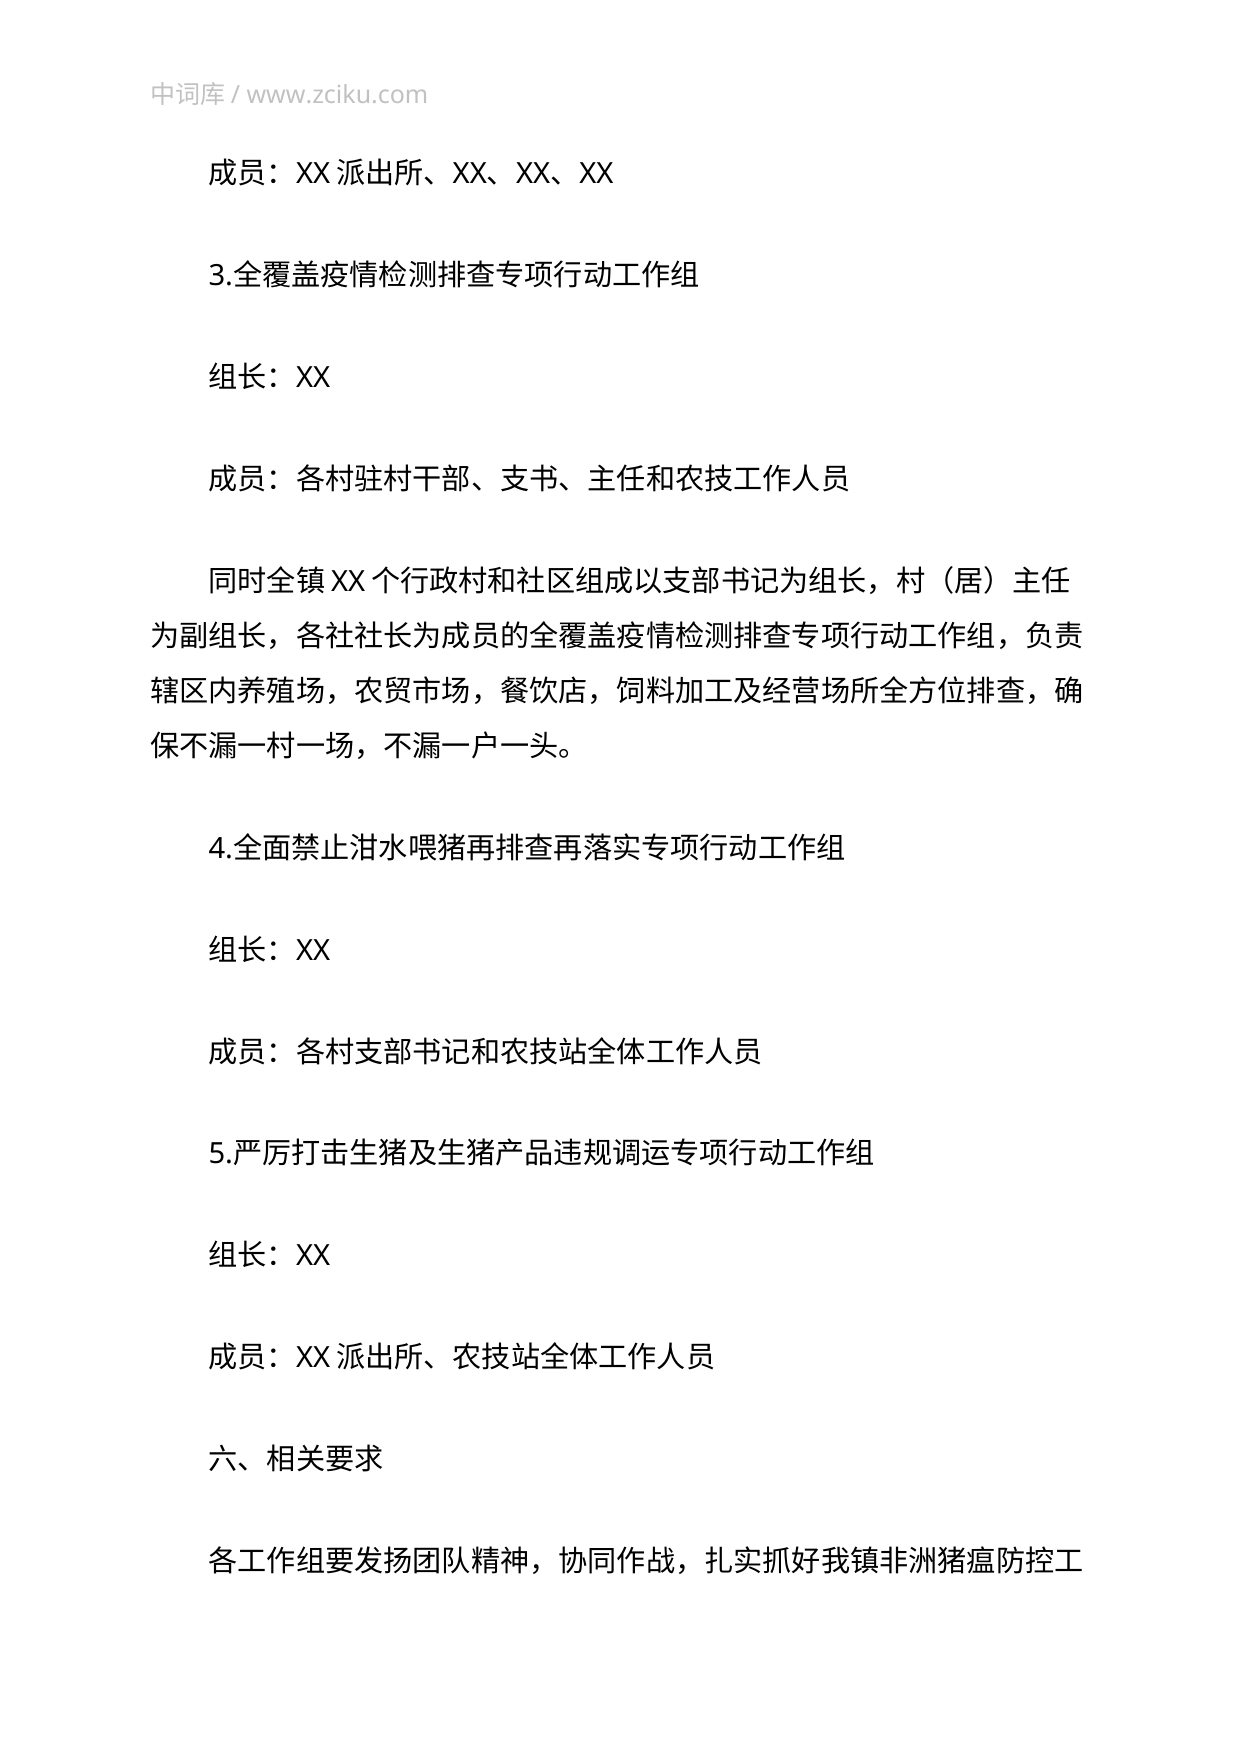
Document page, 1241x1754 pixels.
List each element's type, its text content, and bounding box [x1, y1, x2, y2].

text 5.严厉打击生猪及生猪产品违规调运专项行动工作组 [150, 1130, 1090, 1172]
text 同时全镇XX个行政村和社区组成以支部书记为组长，村（居）主任为副组长，各社社长为成员的全覆盖疫情检测排查专项行动工作组，负责辖区内养殖场，农贸市场，餐饮店，饲料加工及经营场所全方位排查，确保不漏一村一场，不漏一户一头。 [150, 558, 1090, 765]
text 组长：XX [150, 354, 1090, 396]
text 3.全覆盖疫情检测排查专项行动工作组 [150, 252, 1090, 294]
text 组长：XX [150, 926, 1090, 969]
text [150, 1538, 1090, 1580]
text 成员：XX派出所、XX、XX、XX [150, 150, 1090, 192]
text 组长：XX [150, 1232, 1090, 1274]
text 六、相关要求 [150, 1436, 1090, 1478]
text 成员：XX派出所、农技站全体工作人员 [150, 1334, 1090, 1376]
text 4.全面禁止泔水喂猪再排查再落实专项行动工作组 [150, 824, 1090, 867]
text 成员：各村支部书记和农技站全体工作人员 [150, 1028, 1090, 1071]
text 成员：各村驻村干部、支书、主任和农技工作人员 [150, 456, 1090, 498]
